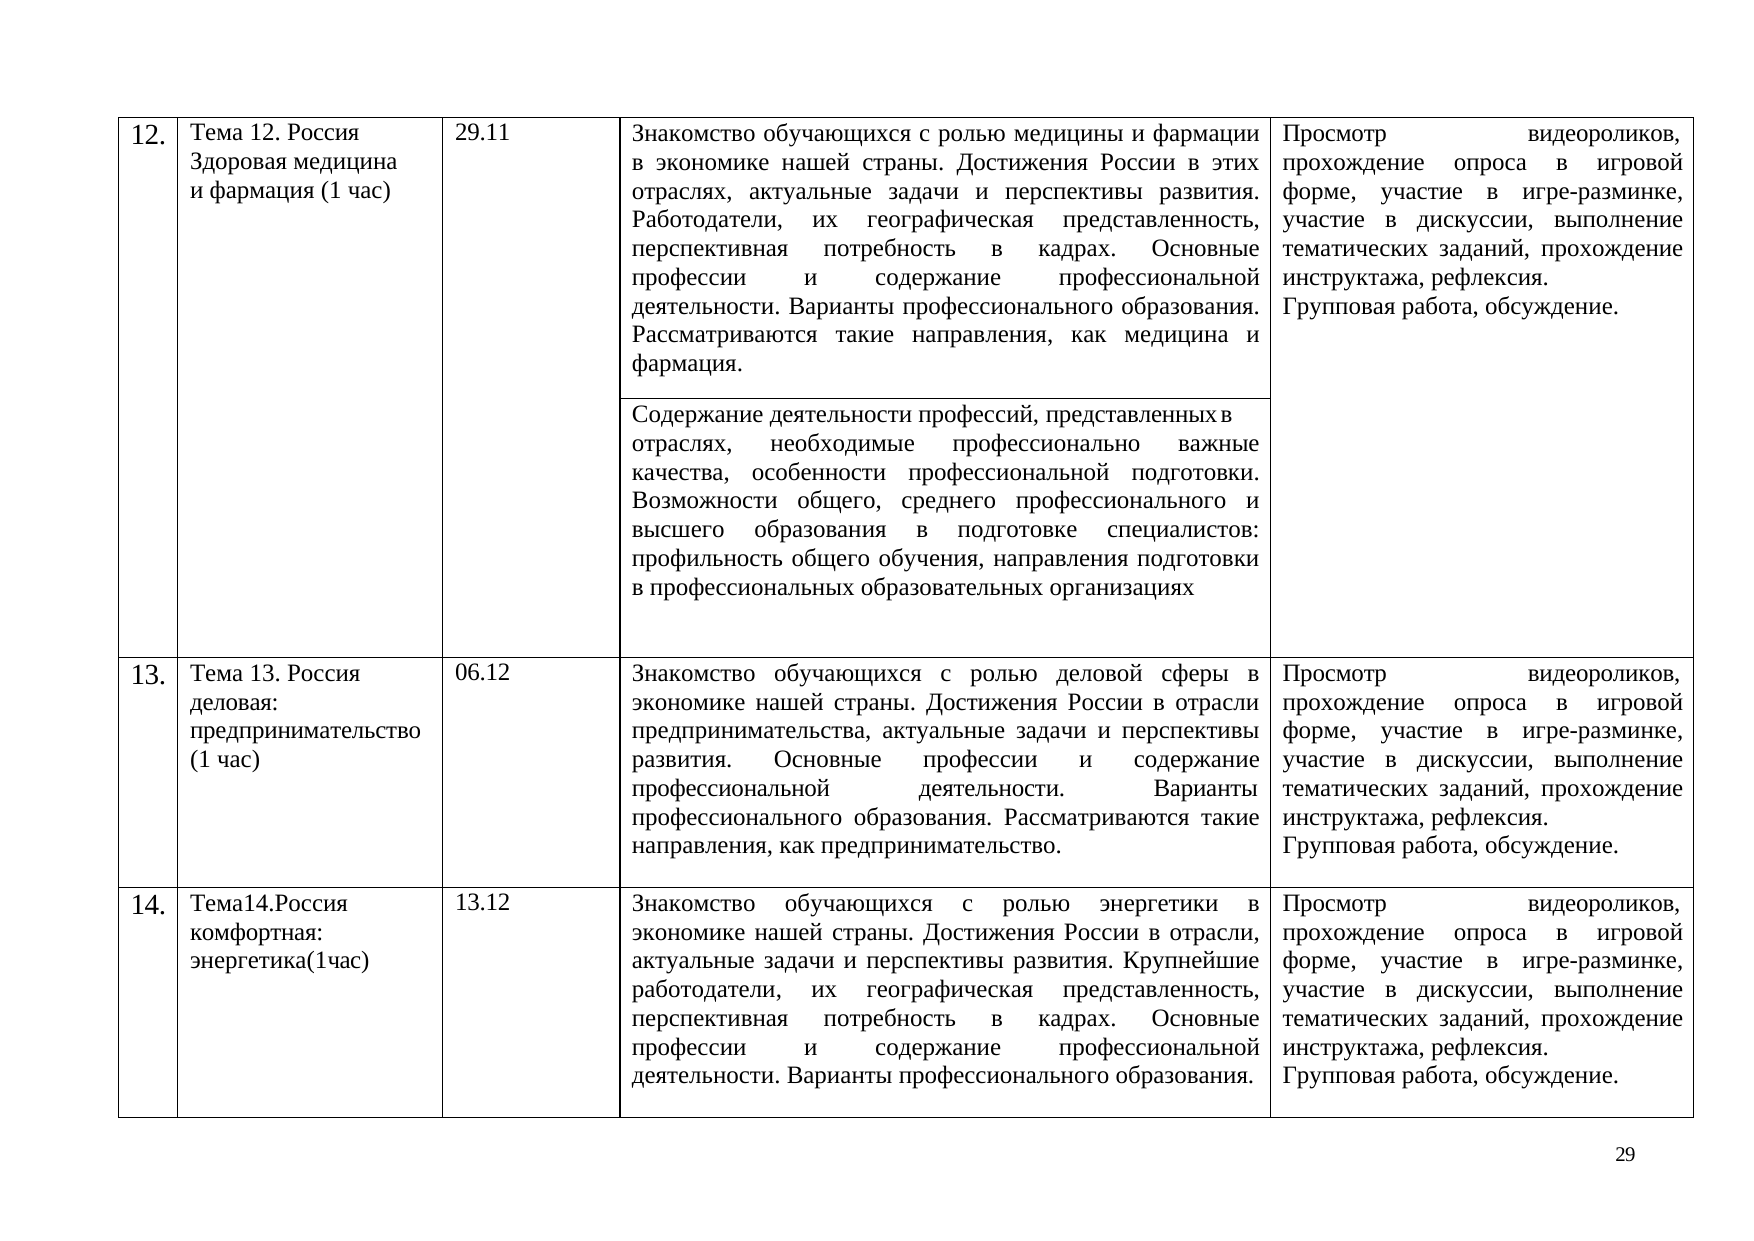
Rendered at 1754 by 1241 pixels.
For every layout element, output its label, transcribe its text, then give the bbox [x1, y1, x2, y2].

table_cell 13.12 [443, 888, 619, 1117]
table_cell 13. [119, 658, 177, 887]
table_header Тема 12. Россия Здоровая медицина и фармация (1 час) [178, 118, 442, 657]
table_cell 14. [119, 888, 177, 1117]
table_header 12. [119, 118, 177, 657]
table_header Знакомство обучающихся с ролью медицины и фармации в экономике нашей страны. Достижения России в этих отраслях, актуальные задачи и перспективы развития. Работодатели, их географическая представленность, перспективная потребность в кадрах. Основные профессии и содержание профессиональной деятельности. Варианты профессионального образования. Рассматриваются такие направления, как медицина и фармация. [621, 118, 1270, 398]
table_cell 06.12 [443, 658, 619, 887]
table_cell Знакомство обучающихся с ролью деловой сферы в экономике нашей страны. Достижения России в отрасли предпринимательства, актуальные задачи и перспективы развития. Основные профессии и содержание профессиональной деятельности. Варианты профессионального образования. Рассматриваются такие направления, как предпринимательство. [621, 658, 1270, 887]
table_header Просмотр видеороликов, прохождение опроса в игровой форме, участие в игре-разминке, участие в дискуссии, выполнение тематических заданий, прохождение инструктажа, рефлексия. Групповая работа, обсуждение. [1271, 118, 1693, 657]
table_cell Просмотр видеороликов, прохождение опроса в игровой форме, участие в игре-разминке, участие в дискуссии, выполнение тематических заданий, прохождение инструктажа, рефлексия. Групповая работа, обсуждение. [1271, 888, 1693, 1117]
table_header 29.11 [443, 118, 619, 657]
table_cell Содержание деятельности профессий, представленных в отраслях, необходимые профессионально важные качества, особенности профессиональной подготовки. Возможности общего, среднего профессионального и высшего образования в подготовке специалистов: профильность общего обучения, направления подготовки в профессиональных образовательных организациях [621, 399, 1270, 657]
table_cell Тема14.Россия комфортная: энергетика(1час) [178, 888, 442, 1117]
table_cell Просмотр видеороликов, прохождение опроса в игровой форме, участие в игре-разминке, участие в дискуссии, выполнение тематических заданий, прохождение инструктажа, рефлексия. Групповая работа, обсуждение. [1271, 658, 1693, 887]
table_cell Тема 13. Россия деловая: предпринимательство (1 час) [178, 658, 442, 887]
table_cell Знакомство обучающихся с ролью энергетики в экономике нашей страны. Достижения России в отрасли, актуальные задачи и перспективы развития. Крупнейшие работодатели, их географическая представленность, перспективная потребность в кадрах. Основные профессии и содержание профессиональной деятельности. Варианты профессионального образования. [621, 888, 1270, 1117]
